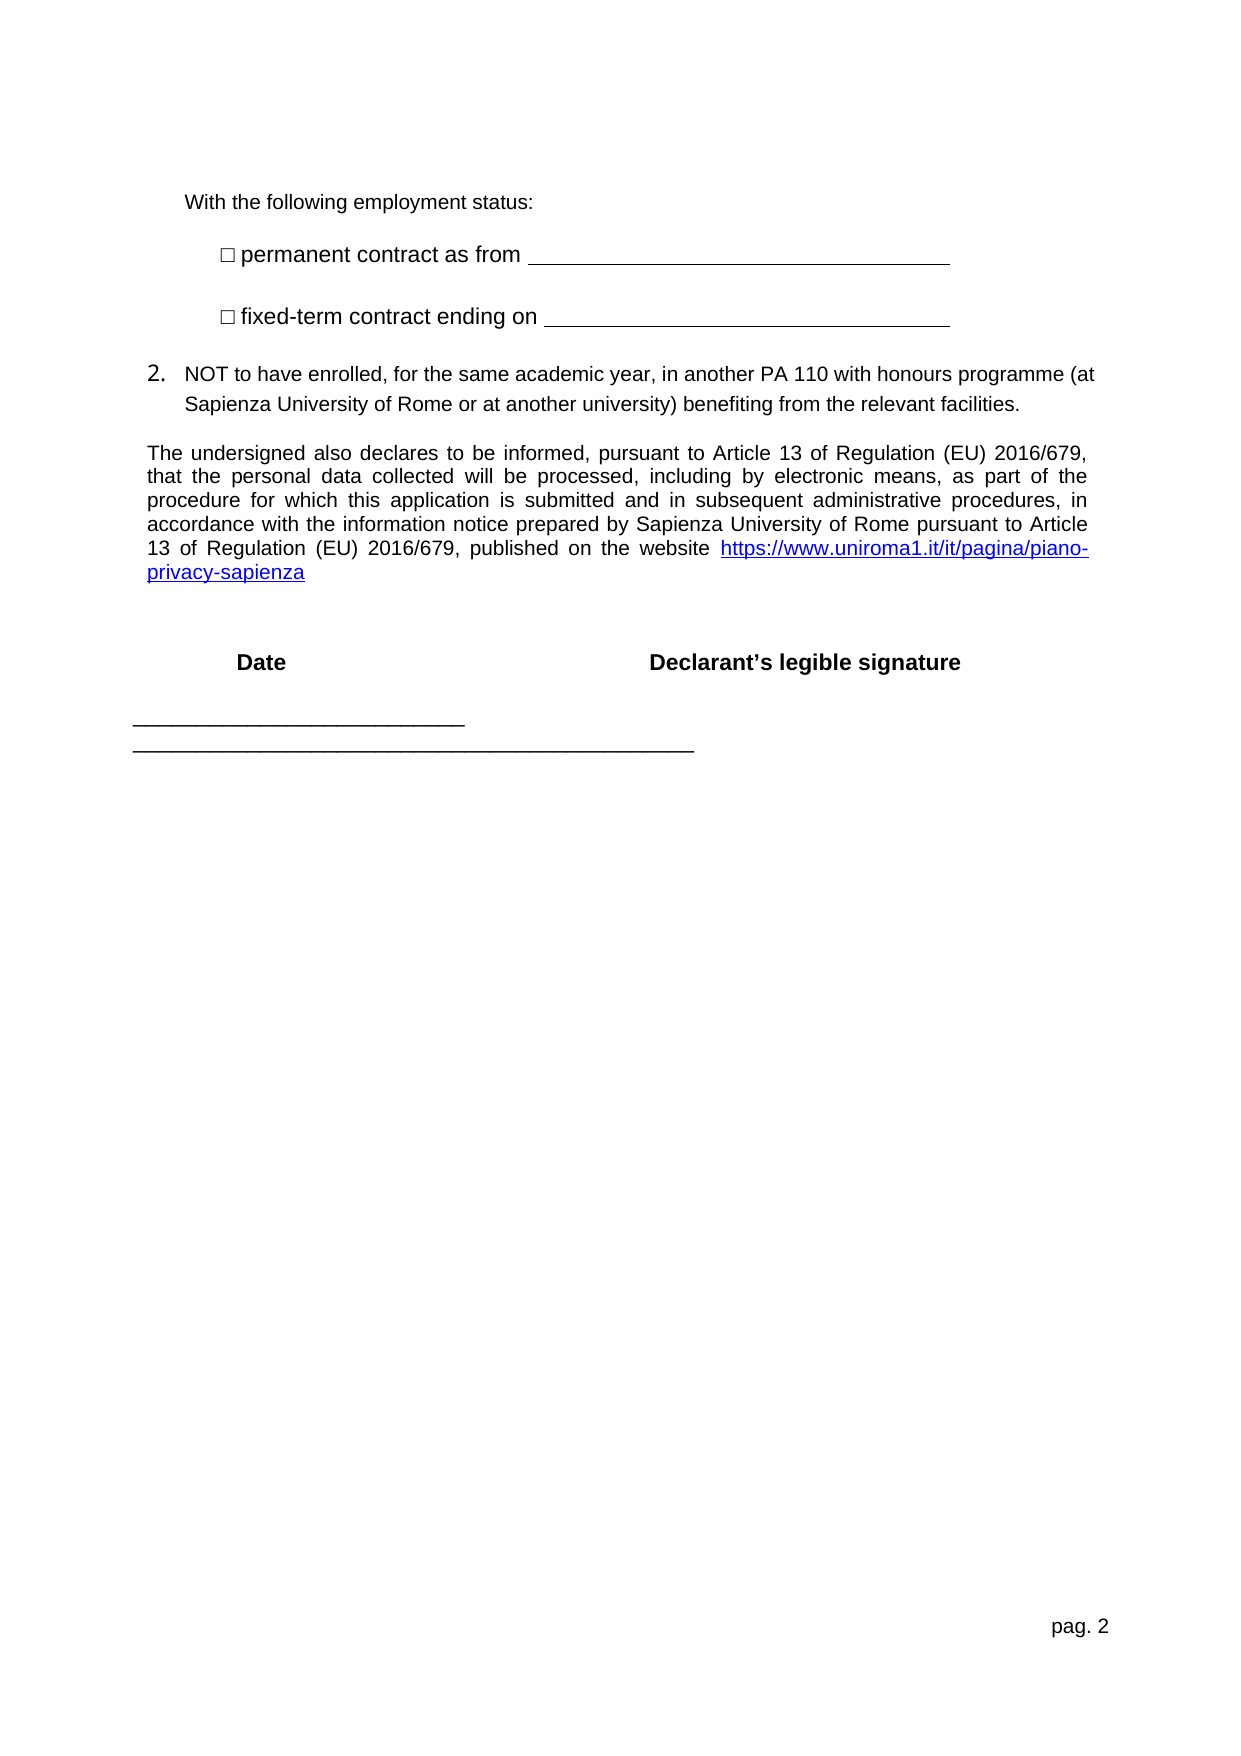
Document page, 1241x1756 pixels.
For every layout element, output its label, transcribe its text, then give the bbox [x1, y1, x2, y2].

text □ fixed-term contract ending on [221, 303, 1109, 330]
text __________________________ ____________________________________________ [133, 701, 1109, 754]
list NOT to have enrolled, for the same academic year, in another PA 110 with honours programme (at Sapienza University of Rome or at another university) benefiting from the relevant facilities. [147, 357, 1109, 416]
text The undersigned also declares to be informed, pursuant to Article 13 of Regulation (EU) 2016/679, that the personal data collected will be processed, including by electronic means, as part of the procedure for which this application is submitted and in subsequent administrative procedures, in accordance with the information notice prepared by Sapienza University of Rome pursuant to Article 13 of Regulation (EU) 2016/679, published on the website https://www.uniroma1.it/it/pagina/piano-privacy-sapienza [147, 440, 1089, 584]
text □ permanent contract as from [221, 241, 1109, 267]
text Date Declarant’s legible signature [236, 648, 1109, 675]
text With the following employment status: [184, 190, 1109, 214]
